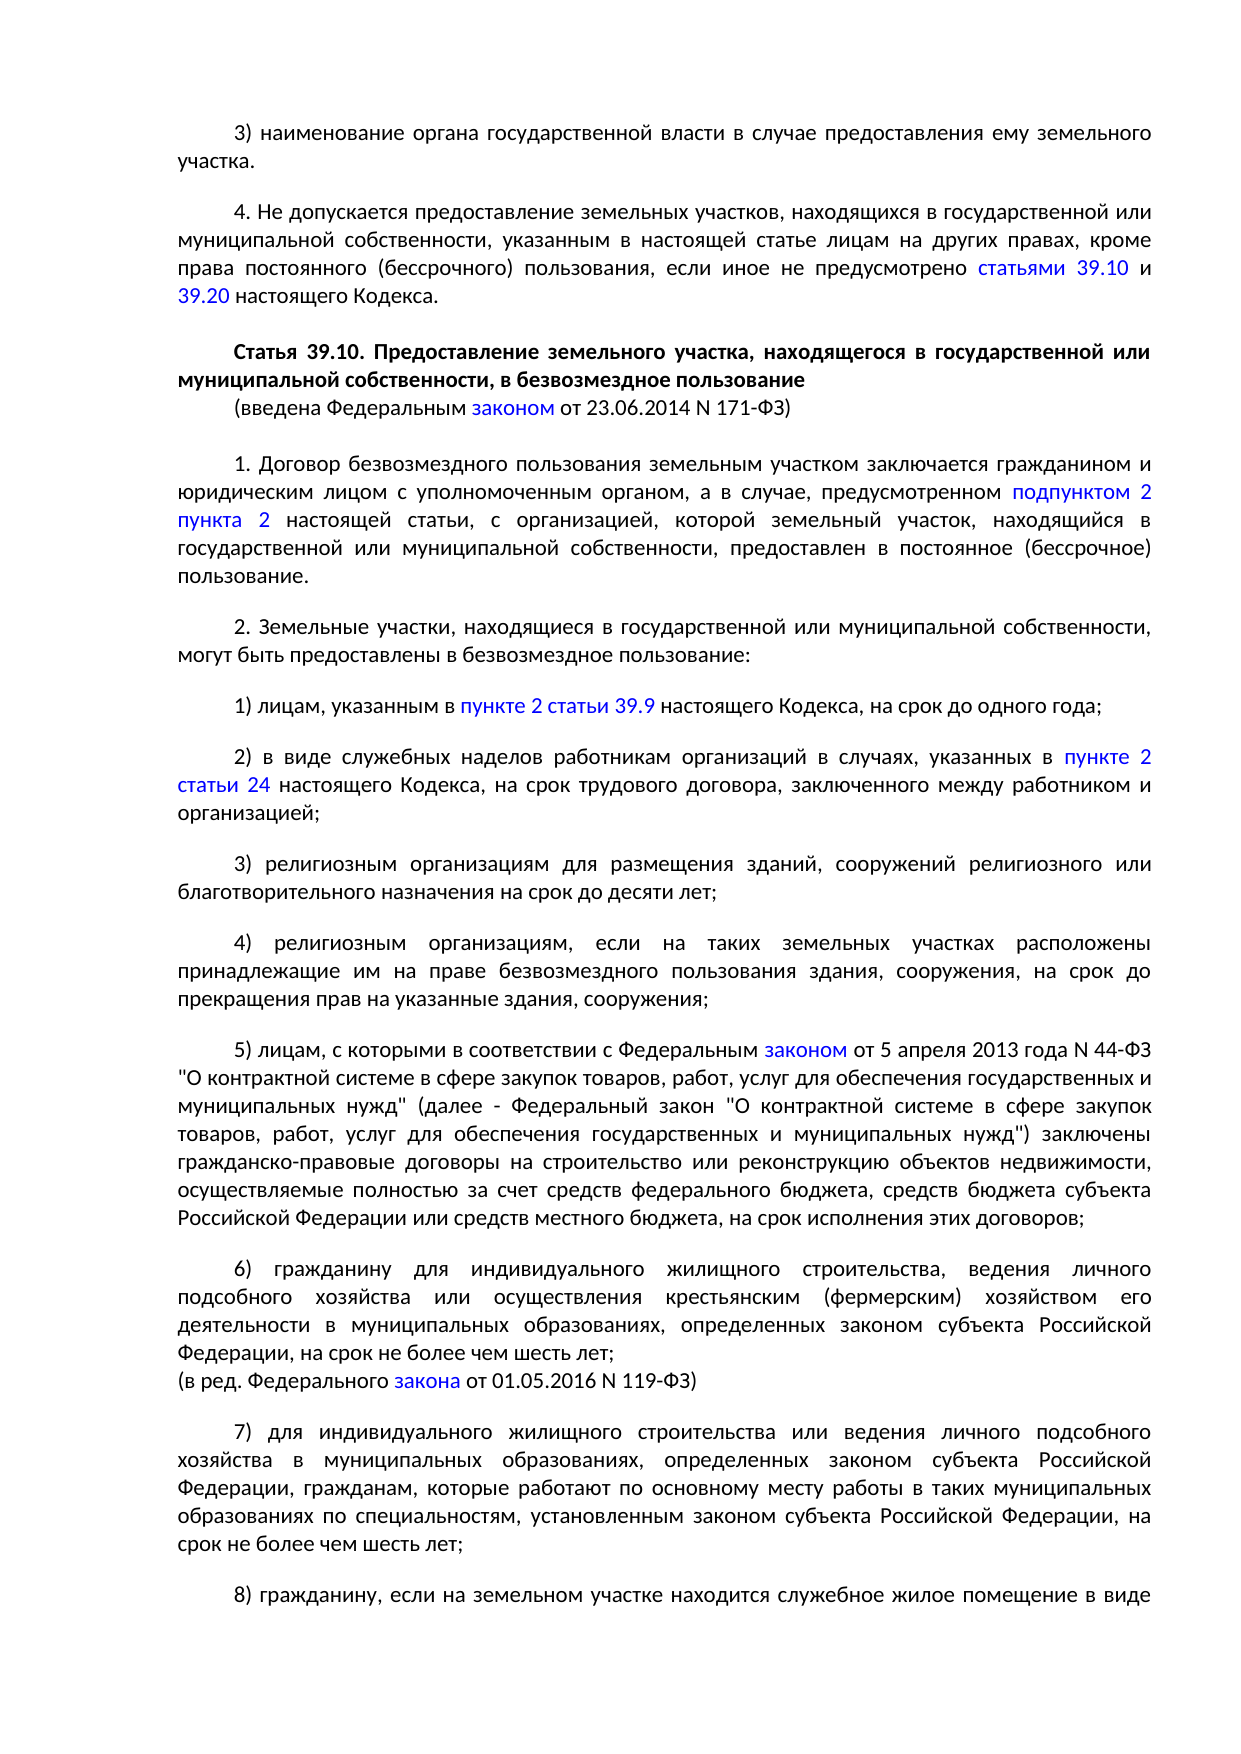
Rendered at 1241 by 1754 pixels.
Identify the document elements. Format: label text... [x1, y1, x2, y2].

text 4. Не допускается предоставление земельных участков, находящихся в государственной или муниципальной собственности, указанным в настоящей статье лицам на других правах, кроме права постоянного (бессрочного) пользования, если иное не предусмотрено статьями 39.10 и 39.20 настоящего Кодекса. [177, 197, 1152, 309]
text (введена Федеральным законом от 23.06.2014 N 171-ФЗ) [177, 393, 1152, 421]
text 2. Земельные участки, находящиеся в государственной или муниципальной собственности, могут быть предоставлены в безвозмездное пользование: [177, 612, 1152, 668]
text 3) религиозным организациям для размещения зданий, сооружений религиозного или благотворительного назначения на срок до десяти лет; [177, 849, 1152, 905]
text 4) религиозным организациям, если на таких земельных участках расположены принадлежащие им на праве безвозмездного пользования здания, сооружения, на срок до прекращения прав на указанные здания, сооружения; [177, 928, 1152, 1012]
text 1) лицам, указанным в пункте 2 статьи 39.9 настоящего Кодекса, на срок до одного года; [177, 691, 1152, 719]
text 1. Договор безвозмездного пользования земельным участком заключается гражданином и юридическим лицом с уполномоченным органом, а в случае, предусмотренном подпунктом 2 пункта 2 настоящей статьи, с организацией, которой земельный участок, находящийся в государственной или муниципальной собственности, предоставлен в постоянное (бессрочное) пользование. [177, 449, 1152, 589]
text 7) для индивидуального жилищного строительства или ведения личного подсобного хозяйства в муниципальных образованиях, определенных законом субъекта Российской Федерации, гражданам, которые работают по основному месту работы в таких муниципальных образованиях по специальностям, установленным законом субъекта Российской Федерации, на срок не более чем шесть лет; [177, 1417, 1152, 1557]
text 2) в виде служебных наделов работникам организаций в случаях, указанных в пункте 2 статьи 24 настоящего Кодекса, на срок трудового договора, заключенного между работником и организацией; [177, 742, 1152, 826]
text (в ред. Федерального закона от 01.05.2016 N 119-ФЗ) [177, 1366, 1152, 1394]
title Статья 39.10. Предоставление земельного участка, находящегося в государственной или муниципальной собственности, в безвозмездное пользование [177, 337, 1152, 393]
text 6) гражданину для индивидуального жилищного строительства, ведения личного подсобного хозяйства или осуществления крестьянским (фермерским) хозяйством его деятельности в муниципальных образованиях, определенных законом субъекта Российской Федерации, на срок не более чем шесть лет; [177, 1254, 1152, 1366]
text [177, 1580, 1152, 1608]
text 5) лицам, с которыми в соответствии с Федеральным законом от 5 апреля 2013 года N 44-ФЗ "О контрактной системе в сфере закупок товаров, работ, услуг для обеспечения государственных и муниципальных нужд" (далее - Федеральный закон "О контрактной системе в сфере закупок товаров, работ, услуг для обеспечения государственных и муниципальных нужд") заключены гражданско-правовые договоры на строительство или реконструкцию объектов недвижимости, осуществляемые полностью за счет средств федерального бюджета, средств бюджета субъекта Российской Федерации или средств местного бюджета, на срок исполнения этих договоров; [177, 1035, 1152, 1231]
text 3) наименование органа государственной власти в случае предоставления ему земельного участка. [177, 118, 1152, 174]
